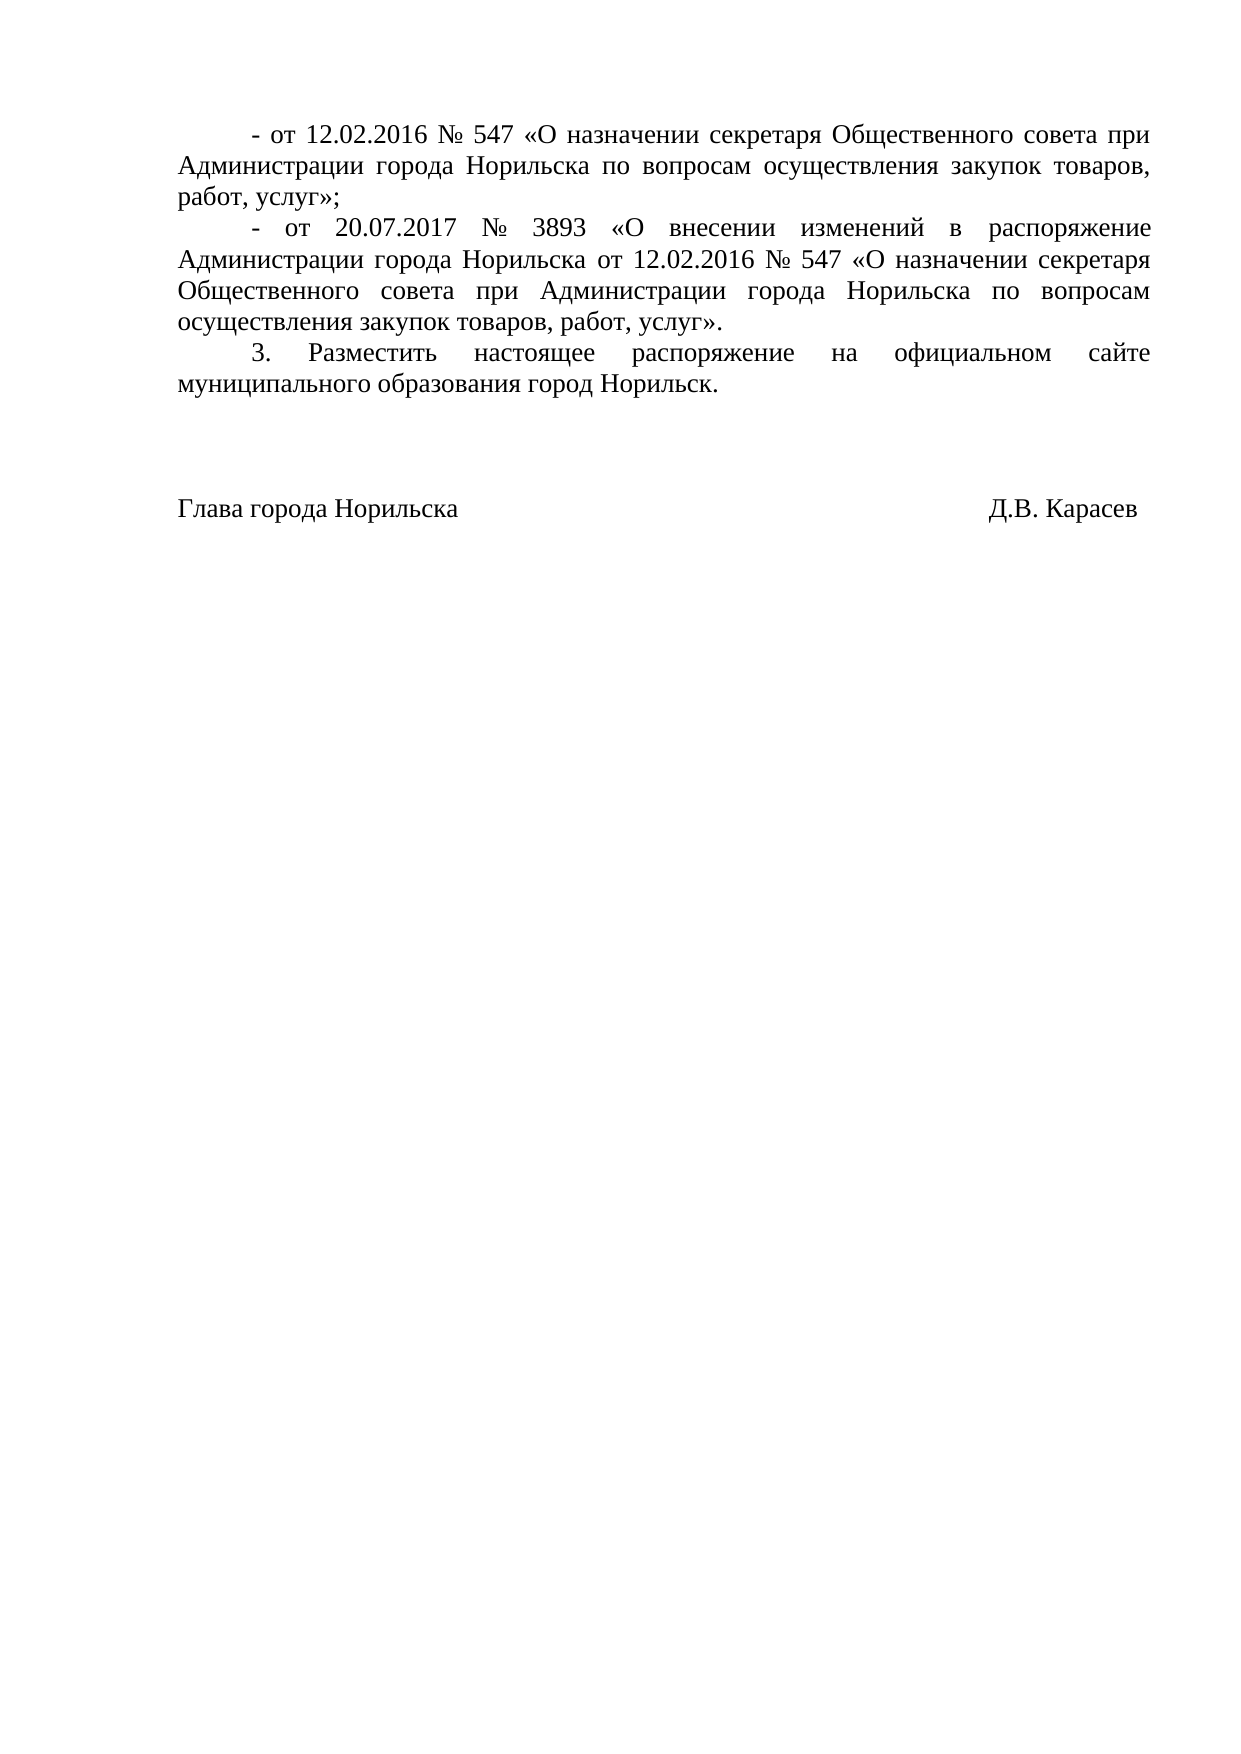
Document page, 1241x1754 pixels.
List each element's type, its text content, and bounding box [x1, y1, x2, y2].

text Глава города Норильска Д.В. Карасев [177, 492, 1152, 523]
text - от 20.07.2017 № 3893 «О внесении изменений в распоряжение Администрации города Норильска от 12.02.2016 № 547 «О назначении секретаря Общественного совета при Администрации города Норильска по вопросам осуществления закупок товаров, работ, услуг». [177, 212, 1152, 336]
text 3. Разместить настоящее распоряжение на официальном сайте муниципального образования город Норильск. [177, 336, 1152, 398]
text - от 12.02.2016 № 547 «О назначении секретаря Общественного совета при Администрации города Норильска по вопросам осуществления закупок товаров, работ, услуг»; [177, 118, 1152, 212]
